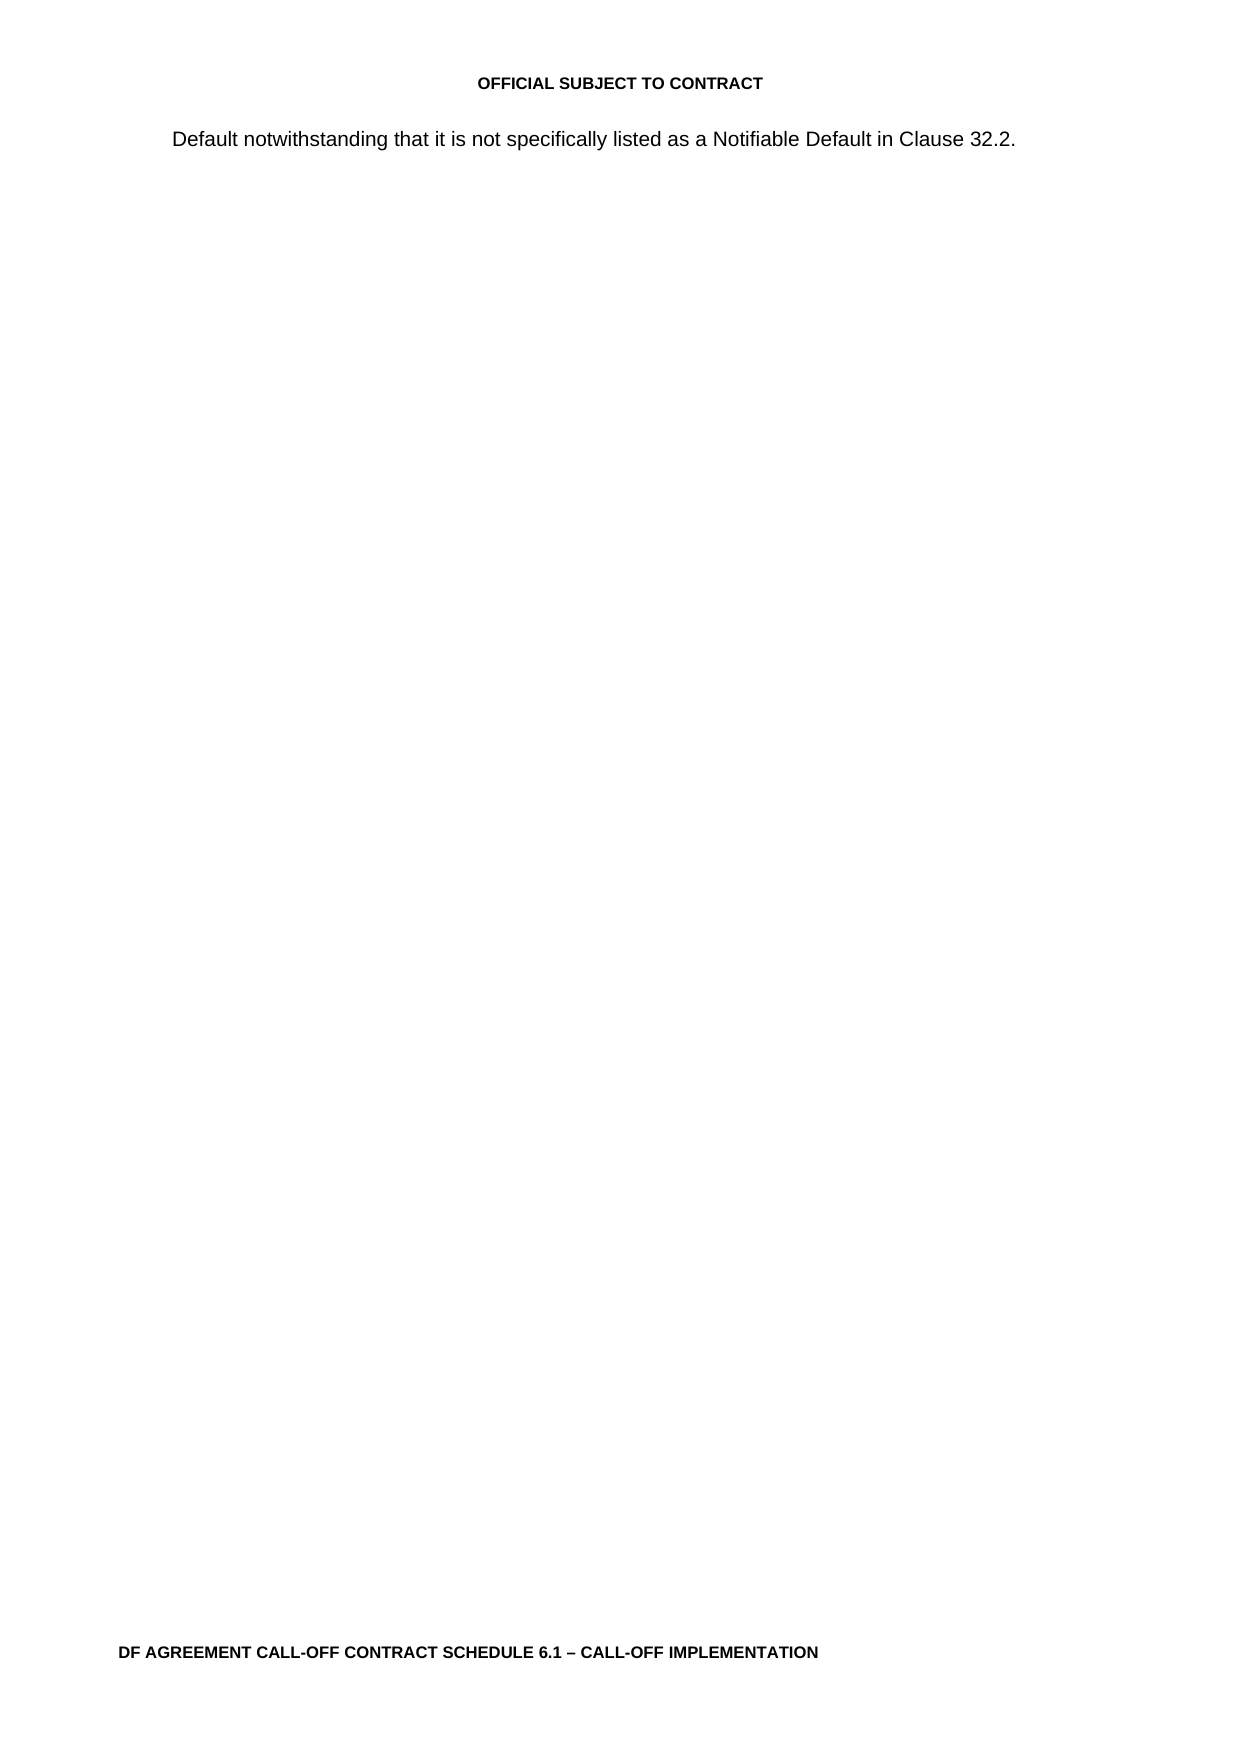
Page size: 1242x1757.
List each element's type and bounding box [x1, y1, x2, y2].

list [83, 127, 1158, 151]
